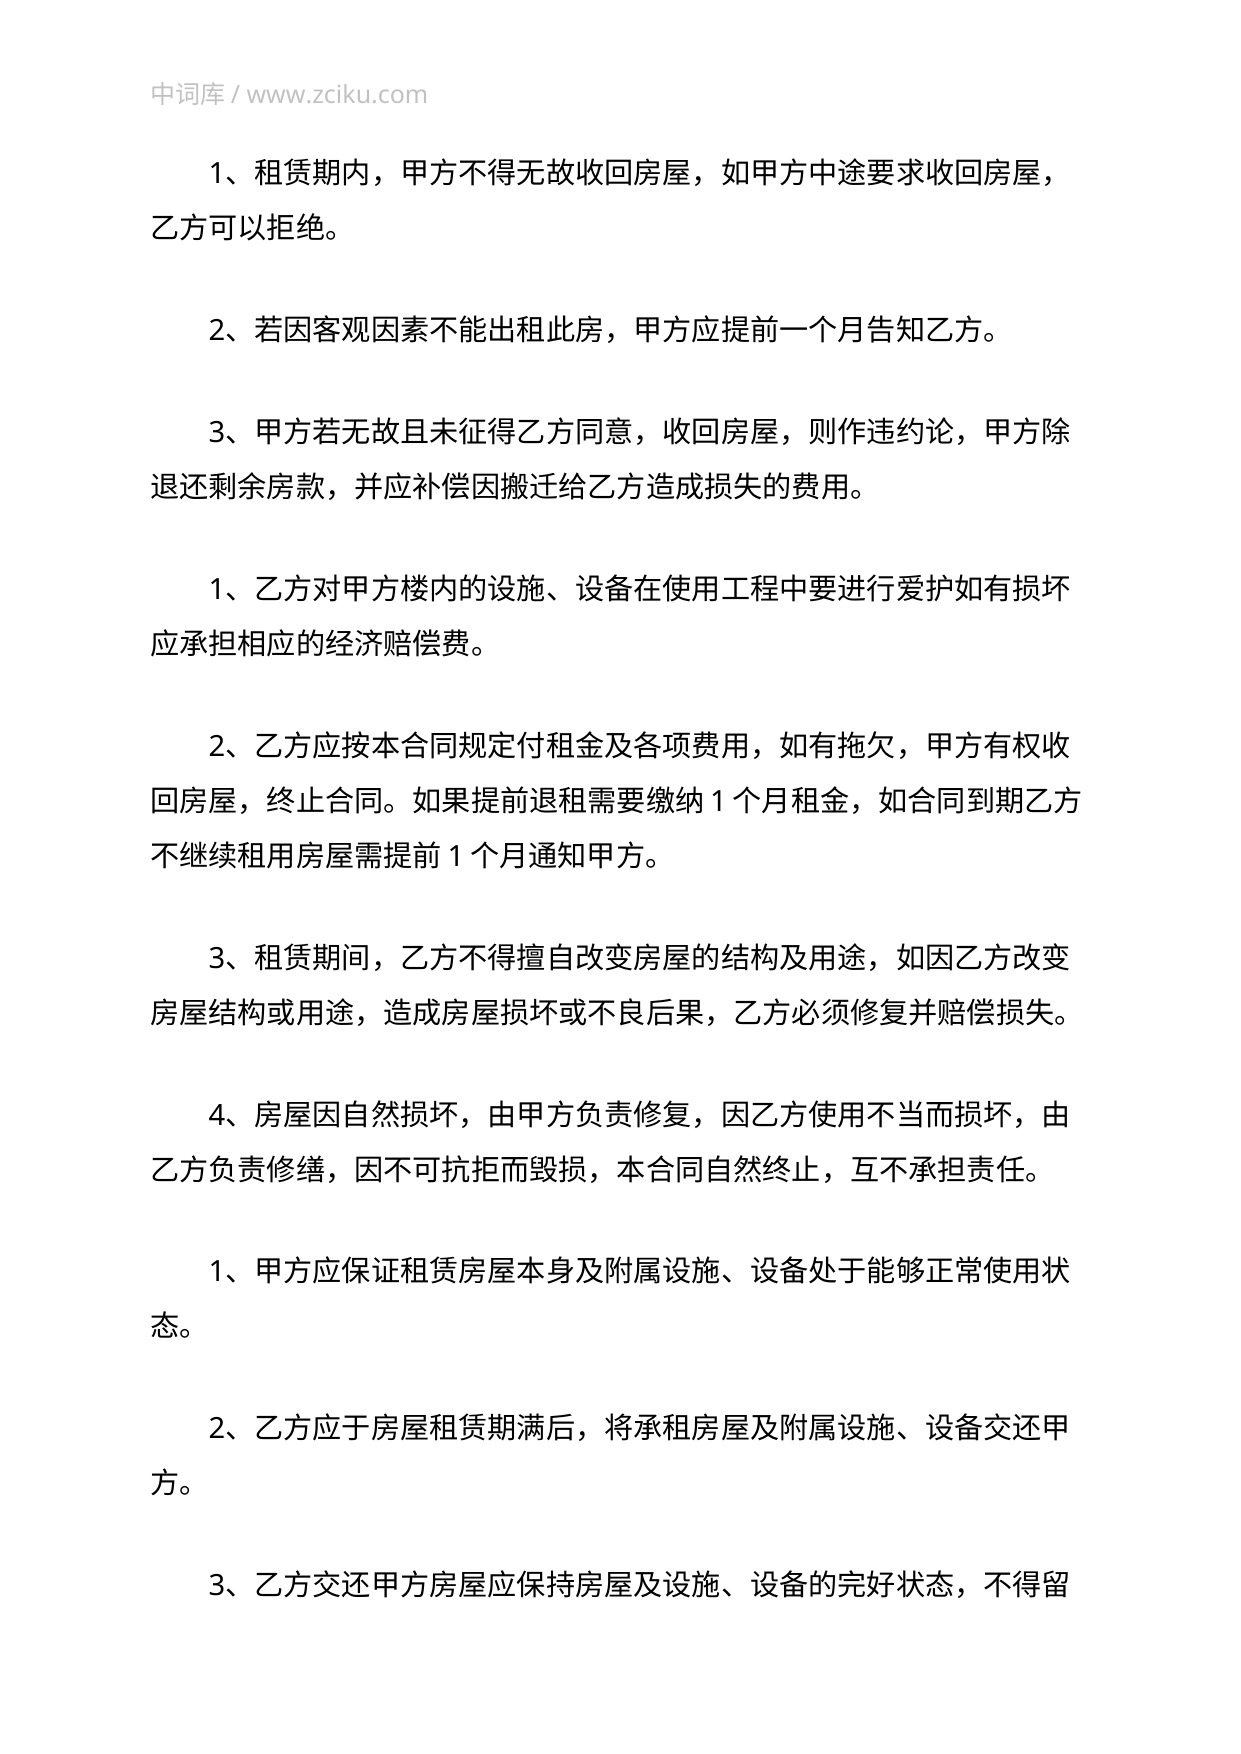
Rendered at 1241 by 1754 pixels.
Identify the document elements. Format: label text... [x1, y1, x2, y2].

text 1、甲方应保证租赁房屋本身及附属设施、设备处于能够正常使用状态。 [150, 1248, 1090, 1345]
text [150, 1561, 1090, 1604]
text 1、乙方对甲方楼内的设施、设备在使用工程中要进行爱护如有损坏应承担相应的经济赔偿费。 [150, 566, 1090, 663]
text 2、乙方应于房屋租赁期满后，将承租房屋及附属设施、设备交还甲方。 [150, 1404, 1090, 1502]
text 3、租赁期间，乙方不得擅自改变房屋的结构及用途，如因乙方改变房屋结构或用途，造成房屋损坏或不良后果，乙方必须修复并赔偿损失。 [150, 934, 1090, 1032]
text 4、房屋因自然损坏，由甲方负责修复，因乙方使用不当而损坏，由乙方负责修缮，因不可抗拒而毁损，本合同自然终止，互不承担责任。 [150, 1091, 1090, 1188]
text 2、乙方应按本合同规定付租金及各项费用，如有拖欠，甲方有权收回房屋，终止合同。如果提前退租需要缴纳1个月租金，如合同到期乙方不继续租用房屋需提前1个月通知甲方。 [150, 722, 1090, 875]
text 2、若因客观因素不能出租此房，甲方应提前一个月告知乙方。 [150, 307, 1090, 349]
text 1、租赁期内，甲方不得无故收回房屋，如甲方中途要求收回房屋，乙方可以拒绝。 [150, 150, 1090, 247]
text 3、甲方若无故且未征得乙方同意，收回房屋，则作违约论，甲方除退还剩余房款，并应补偿因搬迁给乙方造成损失的费用。 [150, 409, 1090, 506]
